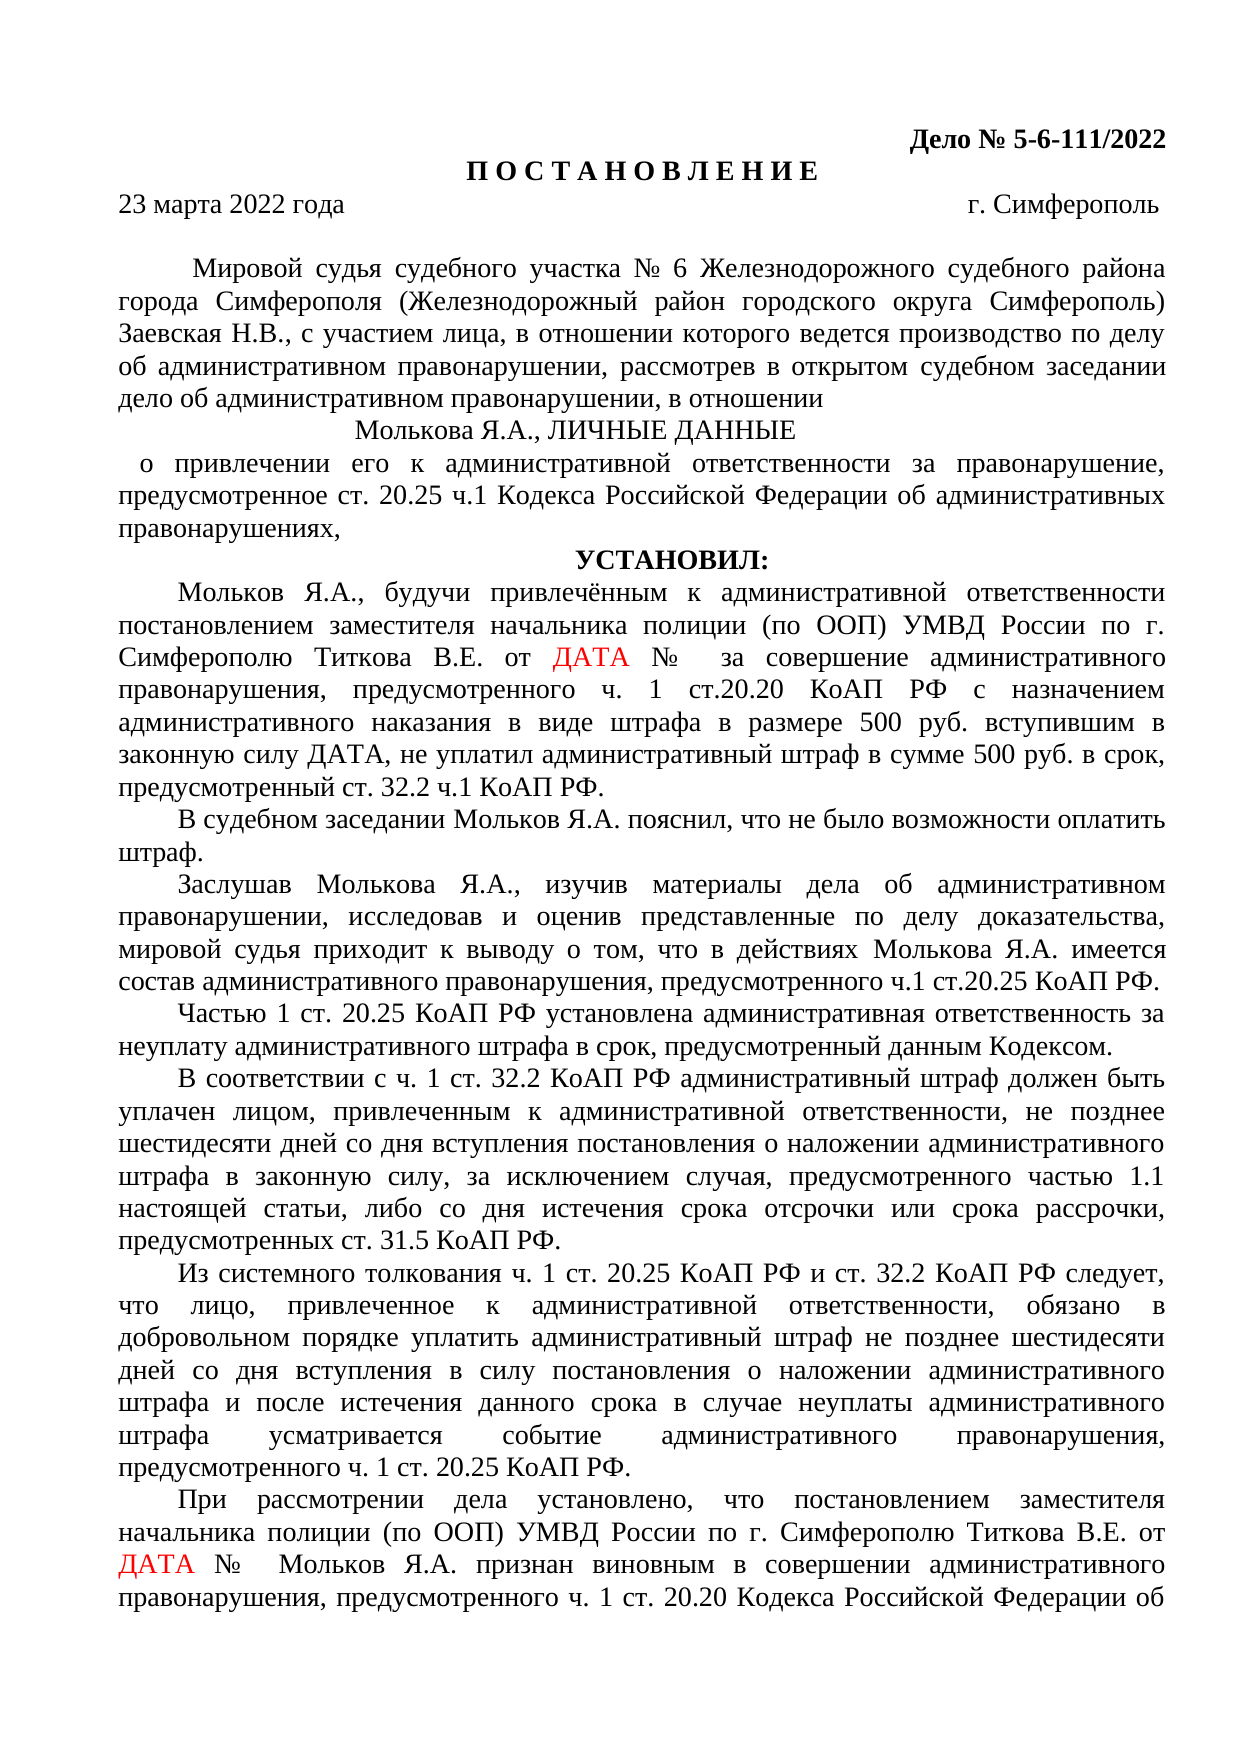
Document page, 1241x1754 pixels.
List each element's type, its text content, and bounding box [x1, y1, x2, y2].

text Из системного толкования ч. 1 ст. 20.25 КоАП РФ и ст. 32.2 КоАП РФ следует, что лицо, привлеченное к административной ответственности, обязано в добровольном порядке уплатить административный штраф не позднее шестидесяти дней со дня вступления в силу постановления о наложении административного штрафа и после истечения данного срока в случае неуплаты административного штрафа усматривается событие административного правонарушения, предусмотренного ч. 1 ст. 20.25 КоАП РФ. [118, 1256, 1167, 1482]
text В судебном заседании Мольков Я.А. пояснил, что не было возможности оплатить штраф. [118, 802, 1167, 867]
text Заслушав Молькова Я.А., изучив материалы дела об административном правонарушении, исследовав и оценив представленные по делу доказательства, мировой судья приходит к выводу о том, что в действиях Молькова Я.А. имеется состав административного правонарушения, предусмотренного ч.1 ст.20.25 КоАП РФ. [513, 867, 1167, 899]
text Мировой судья судебного участка № 6 Железнодорожного судебного района города Симферополя (Железнодорожный район городского округа Симферополь) Заевская Н.В., с участием лица, в отношении которого ведется производство по делу об административном правонарушении, рассмотрев в открытом судебном заседании дело об административном правонарушении, в отношении [824, 349, 1167, 413]
text 23 марта 2022 года г. Симферополь [118, 187, 1167, 219]
text Молькова Я.А., ЛИЧНЫЕ ДАННЫЕ [354, 413, 1167, 446]
text Частью 1 ст. 20.25 КоАП РФ установлена административная ответственность за неуплату административного штрафа в срок, предусмотренный данным Кодексом. [118, 997, 1167, 1061]
text Дело № 5-6-111/2022 [118, 122, 1167, 154]
text УСТАНОВИЛ: [118, 543, 1167, 575]
text В соответствии с ч. 1 ст. 32.2 КоАП РФ административный штраф должен быть уплачен лицом, привлеченным к административной ответственности, не позднее шестидесяти дней со дня вступления постановления о наложении административного штрафа в законную силу, за исключением случая, предусмотренного частью 1.1 настоящей статьи, либо со дня истечения срока отсрочки или срока рассрочки, предусмотренных ст. 31.5 КоАП РФ. [118, 1061, 1167, 1256]
text о привлечении его к административной ответственности за правонарушение, предусмотренное ст. 20.25 ч.1 Кодекса Российской Федерации об административных правонарушениях, [118, 446, 1167, 543]
subtitle П О С Т А Н О В Л Е Н И Е [118, 154, 1167, 187]
text Мировой судья судебного участка № 6 Железнодорожного судебного района города Симферополя (Железнодорожный район городского округа Симферополь) Заевская Н.В., с участием лица, в отношении которого ведется производство по делу об административном правонарушении, рассмотрев в открытом судебном заседании дело об административном правонарушении, в отношении [118, 251, 1167, 349]
text Мольков Я.А., будучи привлечённым к административной ответственности постановлением заместителя начальника полиции (по ООП) УМВД России по г. Симферополю Титкова В.Е. от ДАТА № за совершение административного правонарушения, предусмотренного ч. 1 ст.20.20 КоАП РФ с назначением административного наказания в виде штрафа в размере 500 руб. вступившим в законную силу ДАТА, не уплатил административный штраф в сумме 500 руб. в срок, предусмотренный ст. 32.2 ч.1 КоАП РФ. [118, 575, 1167, 802]
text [118, 1482, 1167, 1612]
